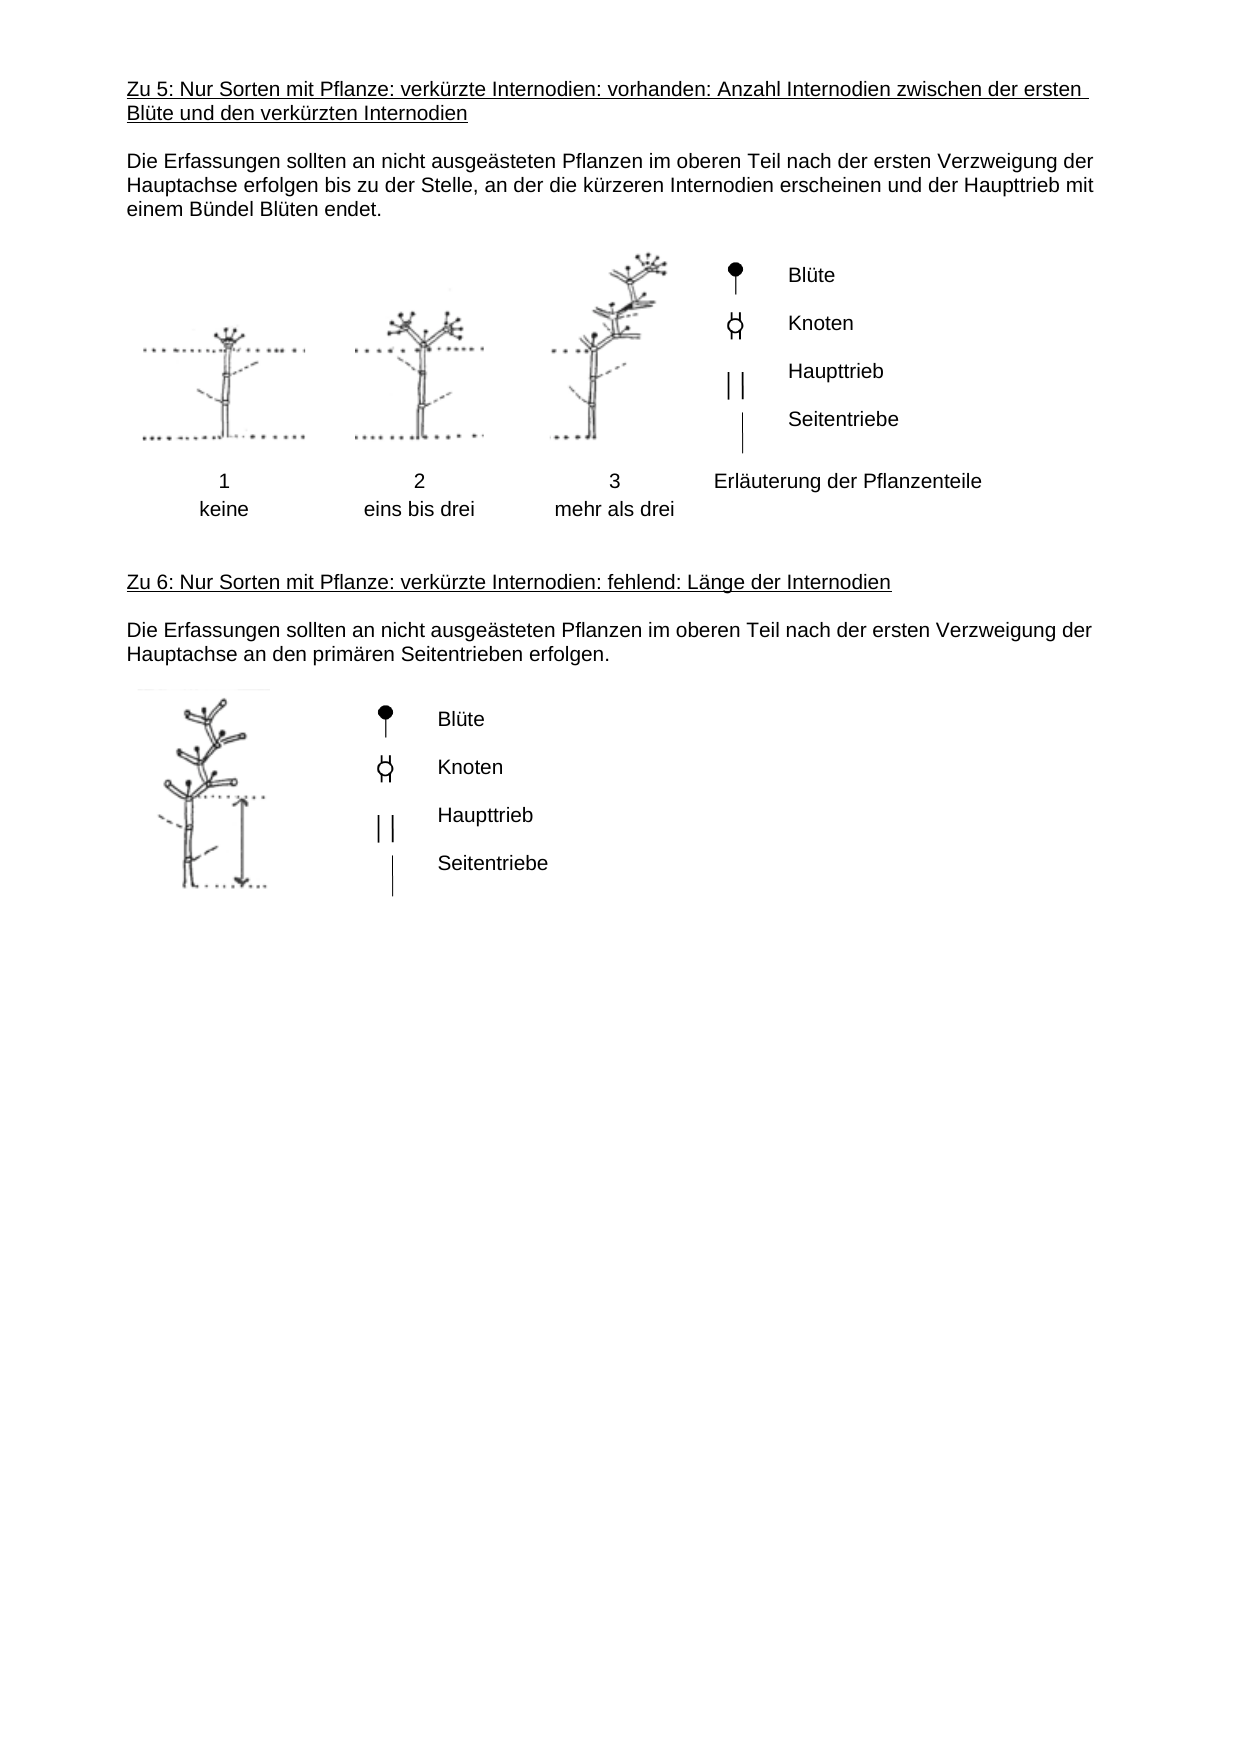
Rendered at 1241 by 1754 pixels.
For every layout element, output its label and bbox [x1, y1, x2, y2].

picture [137, 689, 270, 895]
picture [355, 246, 484, 446]
picture [142, 246, 306, 444]
picture [549, 246, 680, 448]
picture [363, 689, 406, 910]
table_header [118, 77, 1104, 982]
picture [713, 246, 756, 467]
